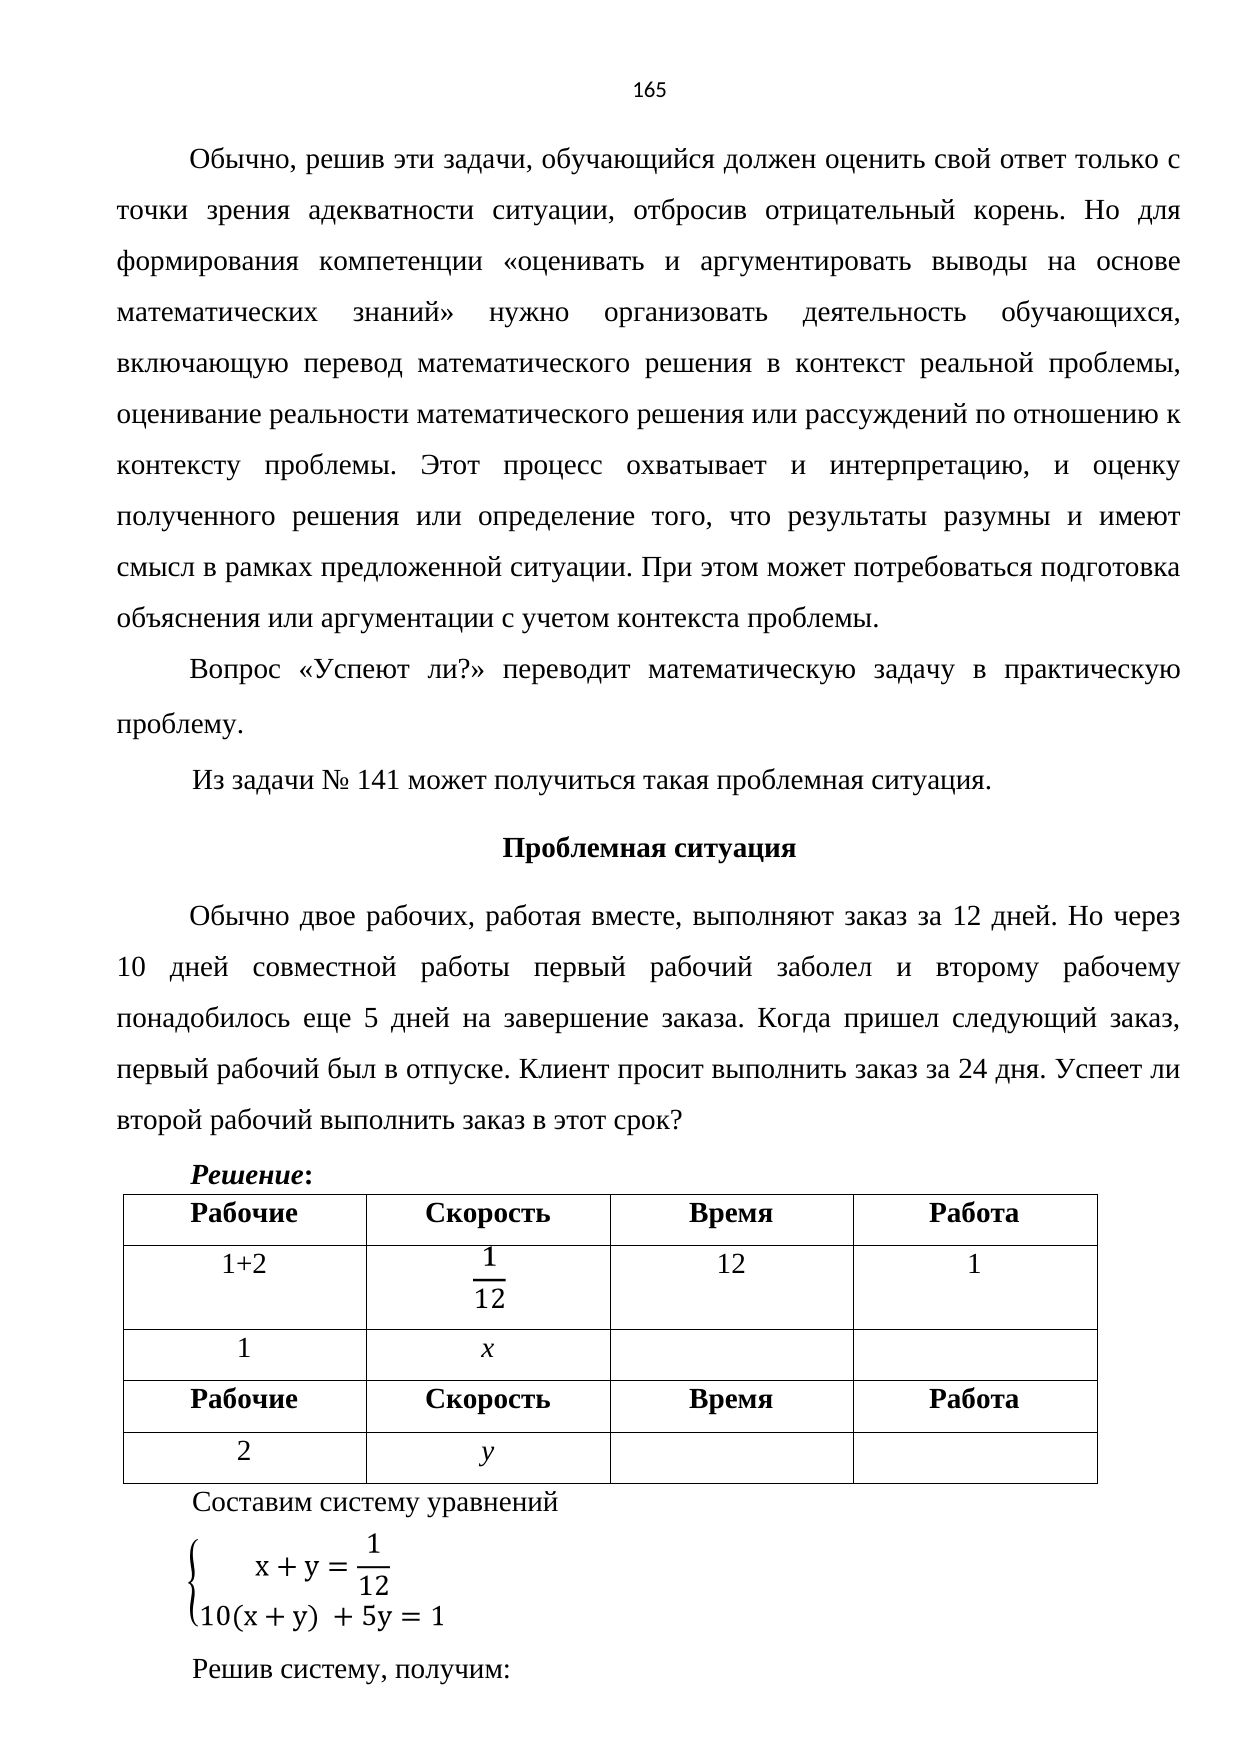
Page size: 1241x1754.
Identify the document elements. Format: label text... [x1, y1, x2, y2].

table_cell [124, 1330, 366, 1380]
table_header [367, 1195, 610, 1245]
text Составим систему уравнений [192, 1484, 1182, 1517]
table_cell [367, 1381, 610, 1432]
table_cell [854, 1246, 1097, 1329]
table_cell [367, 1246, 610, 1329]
picture [187, 1532, 443, 1632]
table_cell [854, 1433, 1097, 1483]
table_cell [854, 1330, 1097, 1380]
text Обычно двое рабочих, работая вместе, выполняют заказ за 12 дней. Но через 10 дней совместной работы первый рабочий заболел и второму рабочему понадобилось еще 5 дней на завершение заказа. Когда пришел следующий заказ, первый рабочий был в отпуске. Клиент просит выполнить заказ за 24 дня. Успеет ли второй рабочий выполнить заказ в этот срок? [116, 898, 1182, 1136]
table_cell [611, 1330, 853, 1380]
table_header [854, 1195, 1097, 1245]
text Обычно, решив эти задачи, обучающийся должен оценить свой ответ только с точки зрения адекватности ситуации, отбросив отрицательный корень. Но для формирования компетенции «оценивать и аргументировать выводы на основе математических знаний» нужно организовать деятельность обучающихся, включающую перевод математического решения в контекст реальной проблемы, оценивание реальности математического решения или рассуждений по отношению к контексту проблемы. Этот процесс охватывает и интерпретацию, и оценку полученного решения или определение того, что результаты разумны и имеют смысл в рамках предложенной ситуации. При этом может потребоваться подготовка объяснения или аргументации с учетом контекста проблемы. [116, 141, 1182, 633]
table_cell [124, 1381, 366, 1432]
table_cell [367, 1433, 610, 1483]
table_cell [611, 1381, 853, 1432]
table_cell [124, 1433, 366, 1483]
text Решение: [190, 1157, 1197, 1191]
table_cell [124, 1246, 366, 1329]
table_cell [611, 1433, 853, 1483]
subtitle Проблемная ситуация [121, 831, 1178, 864]
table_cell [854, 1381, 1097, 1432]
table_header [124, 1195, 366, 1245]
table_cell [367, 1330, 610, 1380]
text Из задачи № 141 может получиться такая проблемная ситуация. [192, 762, 1182, 795]
text Решив систему, получим: [192, 1651, 1182, 1684]
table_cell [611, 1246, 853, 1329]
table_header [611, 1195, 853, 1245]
text Вопрос «Успеют ли?» переводит математическую задачу в практическую проблему. [116, 651, 1182, 740]
picture [472, 1246, 506, 1308]
